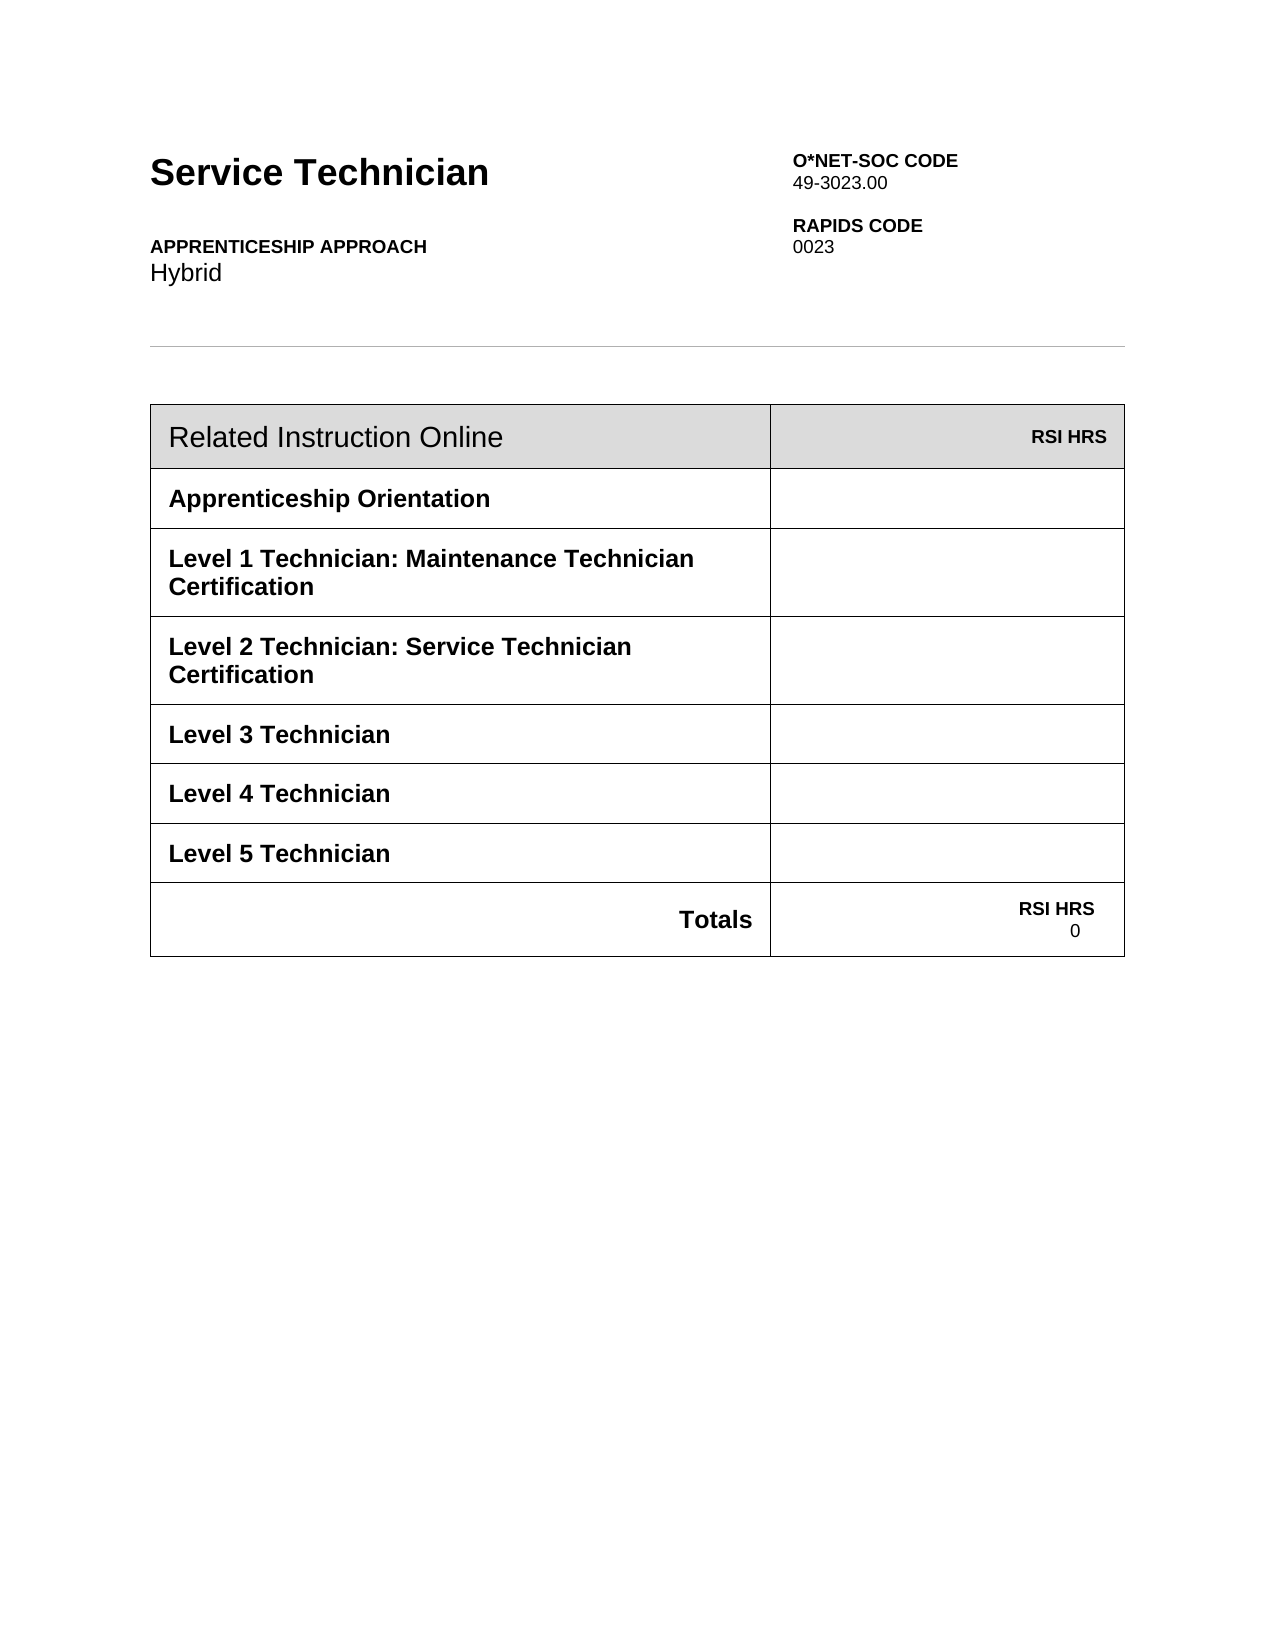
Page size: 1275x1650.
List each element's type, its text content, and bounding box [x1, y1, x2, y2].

text O*NET-SOC CODE [793, 150, 1125, 172]
text APPRENTICESHIP APPROACH [150, 236, 719, 258]
table_cell [771, 824, 1124, 882]
table_cell Apprenticeship Orientation [151, 469, 770, 528]
table_cell RSI HRS 0 [771, 883, 1124, 956]
table_cell [771, 764, 1124, 823]
table_cell Level 2 Technician: Service Technician Certification [151, 617, 770, 704]
table_cell [771, 617, 1124, 704]
text RAPIDS CODE [793, 215, 1125, 236]
table_cell [771, 705, 1124, 763]
table_cell Level 4 Technician [151, 764, 770, 823]
text Hybrid [150, 258, 719, 287]
table_cell Totals [151, 883, 770, 956]
table_cell Level 5 Technician [151, 824, 770, 882]
text 0023 [793, 236, 1125, 258]
table_cell Level 1 Technician: Maintenance Technician Certification [151, 529, 770, 616]
table_header RSI HRS [771, 405, 1124, 468]
text 49-3023.00 [793, 172, 1125, 193]
table_cell [771, 469, 1124, 528]
text Service Technician [150, 150, 719, 193]
table_header Related Instruction Online [151, 405, 770, 468]
table_cell [771, 529, 1124, 616]
table_cell Level 3 Technician [151, 705, 770, 763]
